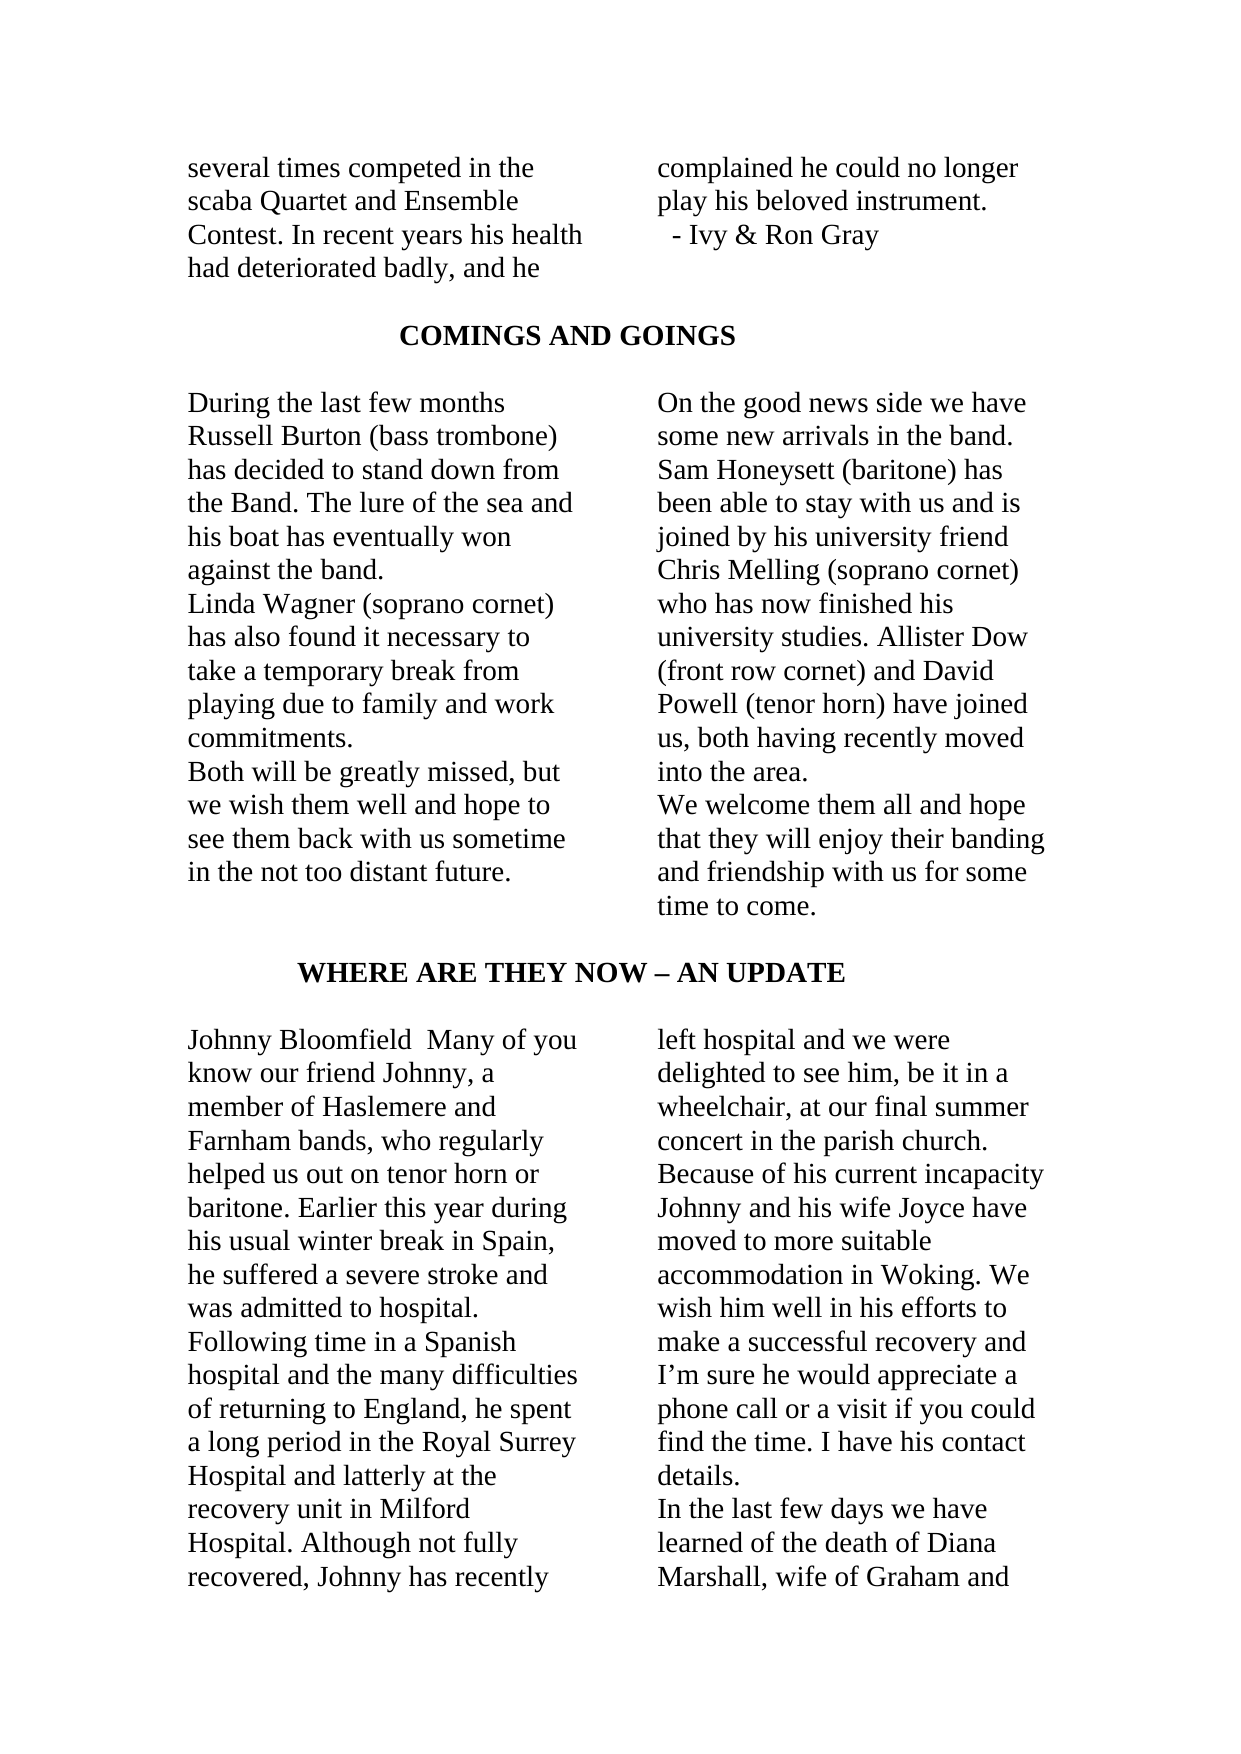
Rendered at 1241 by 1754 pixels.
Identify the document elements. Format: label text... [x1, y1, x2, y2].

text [657, 150, 1053, 217]
text Johnny Bloomfield Many of you know our friend Johnny, a member of Haslemere and Farnham bands, who regularly helped us out on tenor horn or baritone. Earlier this year during his usual winter break in Spain, he suffered a severe stroke and was admitted to hospital. Following time in a Spanish hospital and the many difficulties of returning to England, he spent a long period in the Royal Surrey Hospital and latterly at the recovery unit in Milford Hospital. Although not fully recovered, Johnny has recently left hospital and we were delighted to see him, be it in a wheelchair, at our final summer concert in the parish church. [657, 1022, 1053, 1156]
text On the good news side we have some new arrivals in the band. Sam Honeysett (baritone) has been able to stay with us and is joined by his university friend Chris Melling (soprano cornet) who has now finished his university studies. Allister Dow (front row cornet) and David Powell (tenor horn) have joined us, both having recently moved into the area. [657, 385, 1053, 787]
text Johnny Bloomfield Many of you know our friend Johnny, a member of Haslemere and Farnham bands, who regularly helped us out on tenor horn or baritone. Earlier this year during his usual winter break in Spain, he suffered a severe stroke and was admitted to hospital. Following time in a Spanish hospital and the many difficulties of returning to England, he spent a long period in the Royal Surrey Hospital and latterly at the recovery unit in Milford Hospital. Although not fully recovered, Johnny has recently left hospital and we were delighted to see him, be it in a wheelchair, at our final summer concert in the parish church. [187, 1022, 583, 1592]
text WHERE ARE THEY NOW – AN UPDATE [187, 955, 1053, 988]
text We welcome them all and hope that they will enjoy their banding and friendship with us for some time to come. [657, 787, 1053, 921]
text - Ivy & Ron Gray [657, 217, 1053, 251]
text During the last few months Russell Burton (bass trombone) has decided to stand down from the Band. The lure of the sea and his boat has eventually won against the band. [187, 385, 583, 586]
text Linda Wagner (soprano cornet) has also found it necessary to take a temporary break from playing due to family and work commitments. [187, 586, 583, 754]
text COMINGS AND GOINGS [187, 318, 1053, 351]
text Because of his current incapacity Johnny and his wife Joyce have moved to more suitable accommodation in Woking. We wish him well in his efforts to make a successful recovery and I’m sure he would appreciate a phone call or a visit if you could find the time. I have his contact details. [657, 1156, 1053, 1492]
text Both will be greatly missed, but we wish them well and hope to see them back with us sometime in the not too distant future. [187, 754, 583, 888]
